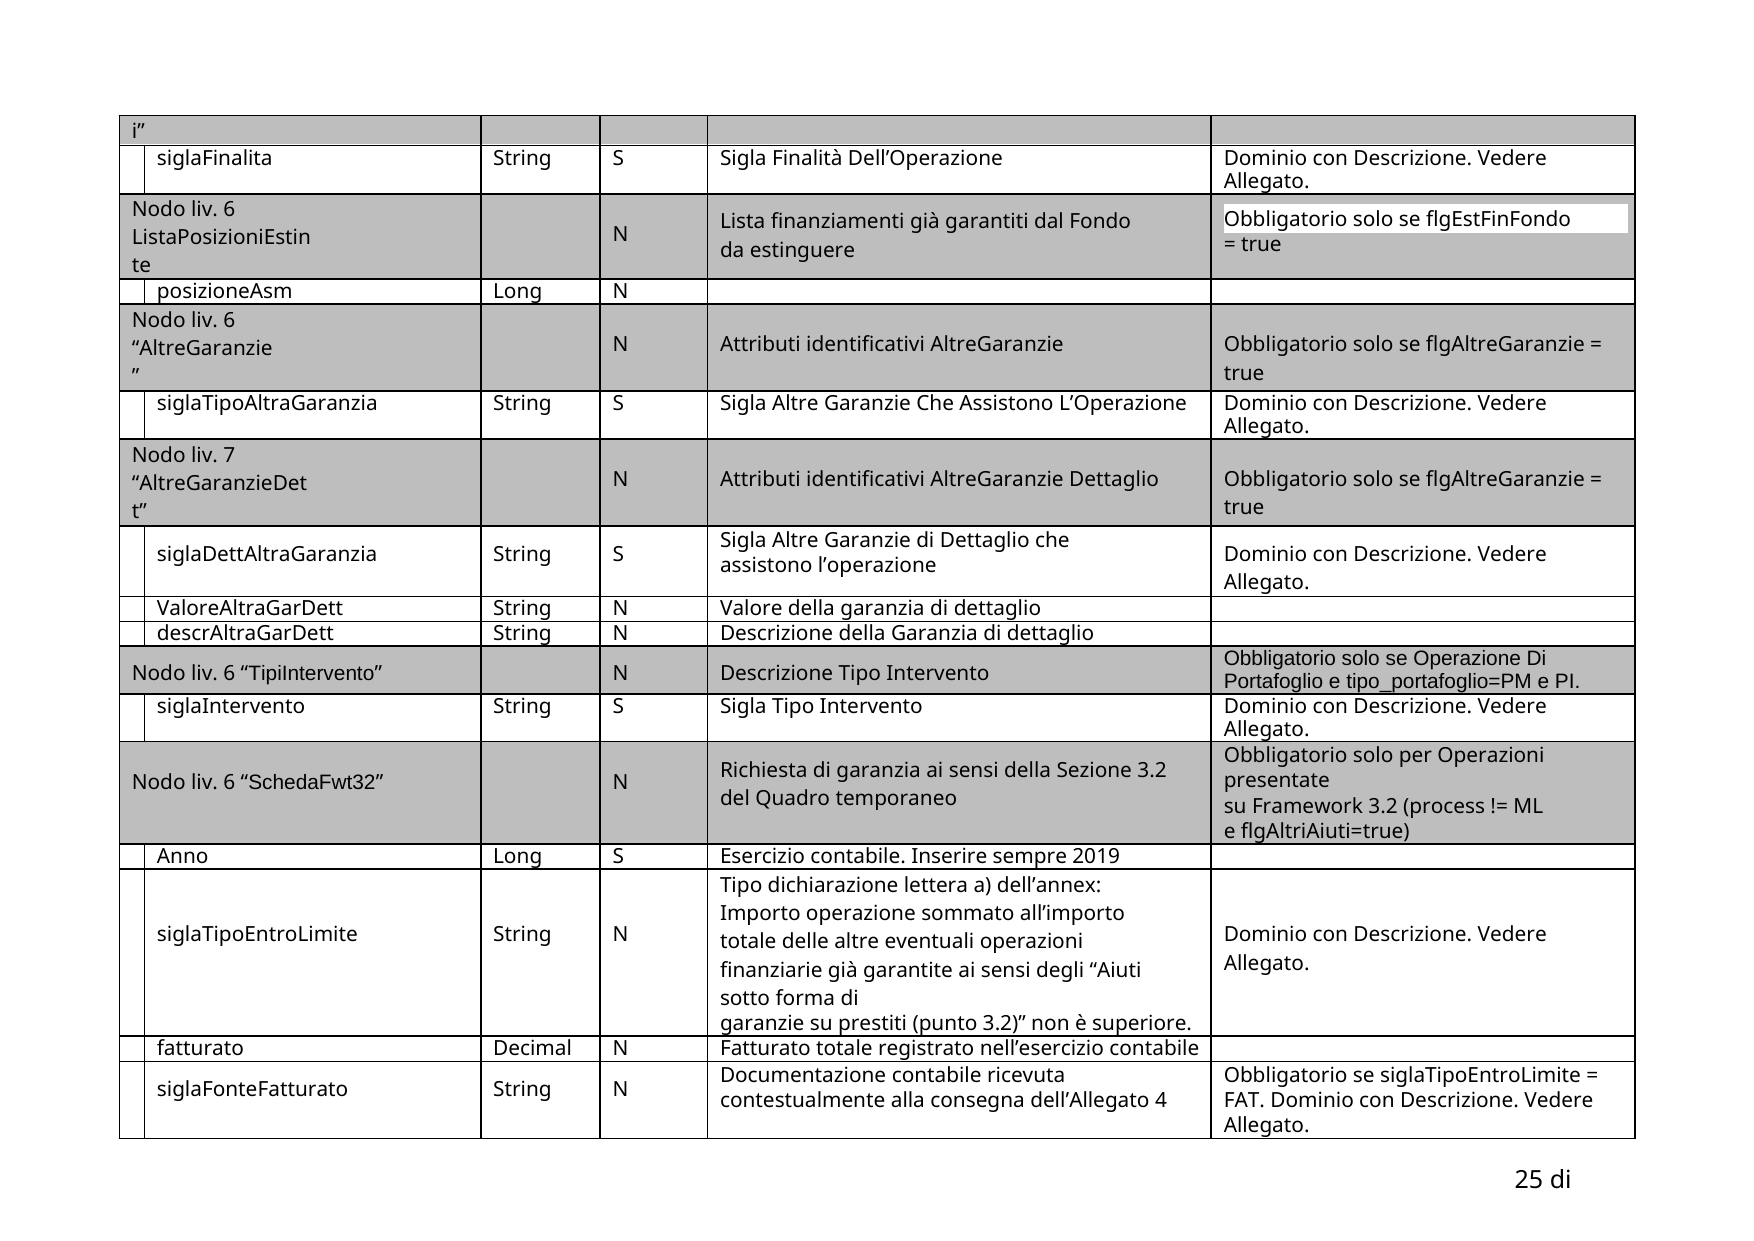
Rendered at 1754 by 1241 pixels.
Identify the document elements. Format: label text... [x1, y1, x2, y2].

table_cell descrAltraGarDett [145, 622, 480, 645]
table_cell [482, 440, 599, 525]
table_cell S [601, 146, 707, 193]
table_cell [120, 845, 144, 868]
table_cell Descrizione Tipo Intervento [708, 647, 1210, 693]
table_cell Sigla Altre Garanzie Che Assistono L’Operazione [708, 392, 1210, 438]
table_cell String [482, 1062, 599, 1137]
table_cell [1212, 1037, 1634, 1061]
table_cell [482, 116, 599, 144]
table_cell Dominio con Descrizione. Vedere Allegato. [1212, 527, 1634, 596]
table_cell fatturato [145, 1037, 480, 1061]
table_cell [708, 280, 1210, 303]
table_cell [120, 1037, 144, 1061]
table_cell siglaTipoAltraGaranzia [145, 392, 480, 438]
table_cell Long [482, 845, 599, 868]
table_cell S [601, 845, 707, 868]
table_cell [482, 742, 599, 843]
table_cell N [601, 647, 707, 693]
table_cell [1212, 280, 1634, 303]
table_cell S [601, 695, 707, 741]
table_cell Nodo liv. 6 “AltreGaranzie” [120, 305, 480, 390]
table_cell Esercizio contabile. Inserire sempre 2019 [708, 845, 1210, 868]
table_cell N [601, 195, 707, 278]
table_cell N [601, 440, 707, 525]
table_cell Descrizione della Garanzia di dettaglio [708, 622, 1210, 645]
table_cell [1212, 845, 1634, 868]
table_cell Nodo liv. 6 “SchedaFwt32” [120, 742, 480, 843]
table_cell siglaFinalita [145, 146, 480, 193]
table_cell [120, 622, 144, 645]
table_cell S [601, 392, 707, 438]
table_cell String [482, 392, 599, 438]
table_cell S [601, 527, 707, 596]
table_cell String [482, 622, 599, 645]
table_cell [120, 695, 144, 741]
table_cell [120, 116, 480, 144]
table_cell Obbligatorio se siglaTipoEntroLimite = FAT. Dominio con Descrizione. Vedere Allegato. [1212, 1062, 1634, 1137]
table_cell Obbligatorio solo se flgAltreGaranzie = true [1212, 440, 1634, 525]
table_cell Long [482, 280, 599, 303]
table_cell Valore della garanzia di dettaglio [708, 597, 1210, 621]
table_cell [120, 146, 144, 193]
table_cell siglaIntervento [145, 695, 480, 741]
table_cell [120, 870, 144, 1035]
table_cell String [482, 597, 599, 621]
table_cell Documentazione contabile ricevuta contestualmente alla consegna dell’Allegato 4 [708, 1062, 1210, 1137]
table_cell String [482, 527, 599, 596]
table_cell [120, 280, 144, 303]
table_cell Attributi identificativi AltreGaranzie Dettaglio [708, 440, 1210, 525]
table_cell siglaDettAltraGaranzia [145, 527, 480, 596]
table_cell Nodo liv. 6 “TipiIntervento” [120, 647, 480, 693]
table_cell Lista finanziamenti già garantiti dal Fondo da estinguere [708, 195, 1210, 278]
table_cell Attributi identificativi AltreGaranzie [708, 305, 1210, 390]
table_cell Anno [145, 845, 480, 868]
table_cell Obbligatorio solo se flgAltreGaranzie = true [1212, 305, 1634, 390]
table_cell posizioneAsm [145, 280, 480, 303]
table_cell N [601, 622, 707, 645]
table_cell Dominio con Descrizione. Vedere Allegato. [1212, 146, 1634, 193]
table_cell Sigla Altre Garanzie di Dettaglio che assistono l’operazione [708, 527, 1210, 596]
table_cell N [601, 742, 707, 843]
table_cell [1212, 622, 1634, 645]
table_cell Sigla Tipo Intervento [708, 695, 1210, 741]
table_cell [708, 116, 1210, 144]
table_cell Obbligatorio solo se Operazione Di Portafoglio e tipo_portafoglio=PM e PI. [1212, 647, 1634, 693]
table_cell ValoreAltraGarDett [145, 597, 480, 621]
table_cell siglaTipoEntroLimite [145, 870, 480, 1035]
table_cell Decimal [482, 1037, 599, 1061]
table_cell [1212, 116, 1634, 144]
table_cell [482, 195, 599, 278]
table_cell Richiesta di garanzia ai sensi della Sezione 3.2 del Quadro temporaneo [708, 742, 1210, 843]
table_cell [120, 597, 144, 621]
table_cell [482, 305, 599, 390]
table_cell Tipo dichiarazione lettera a) dell’annex: Importo operazione sommato all’importo totale delle altre eventuali operazioni finanziarie già garantite ai sensi degli “Aiuti sotto forma di garanzie su prestiti (punto 3.2)” non è superiore. [708, 870, 1210, 1035]
table_cell Dominio con Descrizione. Vedere Allegato. [1212, 870, 1634, 1035]
table_cell N [601, 1062, 707, 1137]
table_cell N [601, 280, 707, 303]
table_cell Sigla Finalità Dell’Operazione [708, 146, 1210, 193]
table_cell String [482, 146, 599, 193]
table_cell Fatturato totale registrato nell’esercizio contabile [708, 1037, 1210, 1061]
table_cell N [601, 870, 707, 1035]
table_cell Dominio con Descrizione. Vedere Allegato. [1212, 695, 1634, 741]
table_cell N [601, 305, 707, 390]
table_cell N [601, 597, 707, 621]
table_cell [482, 647, 599, 693]
table_cell [120, 527, 144, 596]
table_cell Dominio con Descrizione. Vedere Allegato. [1212, 392, 1634, 438]
table_cell Obbligatorio solo per Operazioni presentate su Framework 3.2 (process != ML e flgAltriAiuti=true) [1212, 742, 1634, 843]
table_cell N [601, 1037, 707, 1061]
table_cell String [482, 695, 599, 741]
table_cell [120, 1062, 144, 1137]
table_cell Obbligatorio solo se flgEstFinFondo = true [1212, 195, 1634, 278]
table_cell Nodo liv. 7 “AltreGaranzieDett” [120, 440, 480, 525]
table_cell [120, 392, 144, 438]
table_cell siglaFonteFatturato [145, 1062, 480, 1137]
table_cell Nodo liv. 6 ListaPosizioniEstinte [120, 195, 480, 278]
table_cell S [601, 116, 707, 144]
table_cell String [482, 870, 599, 1035]
table_cell [1212, 597, 1634, 621]
